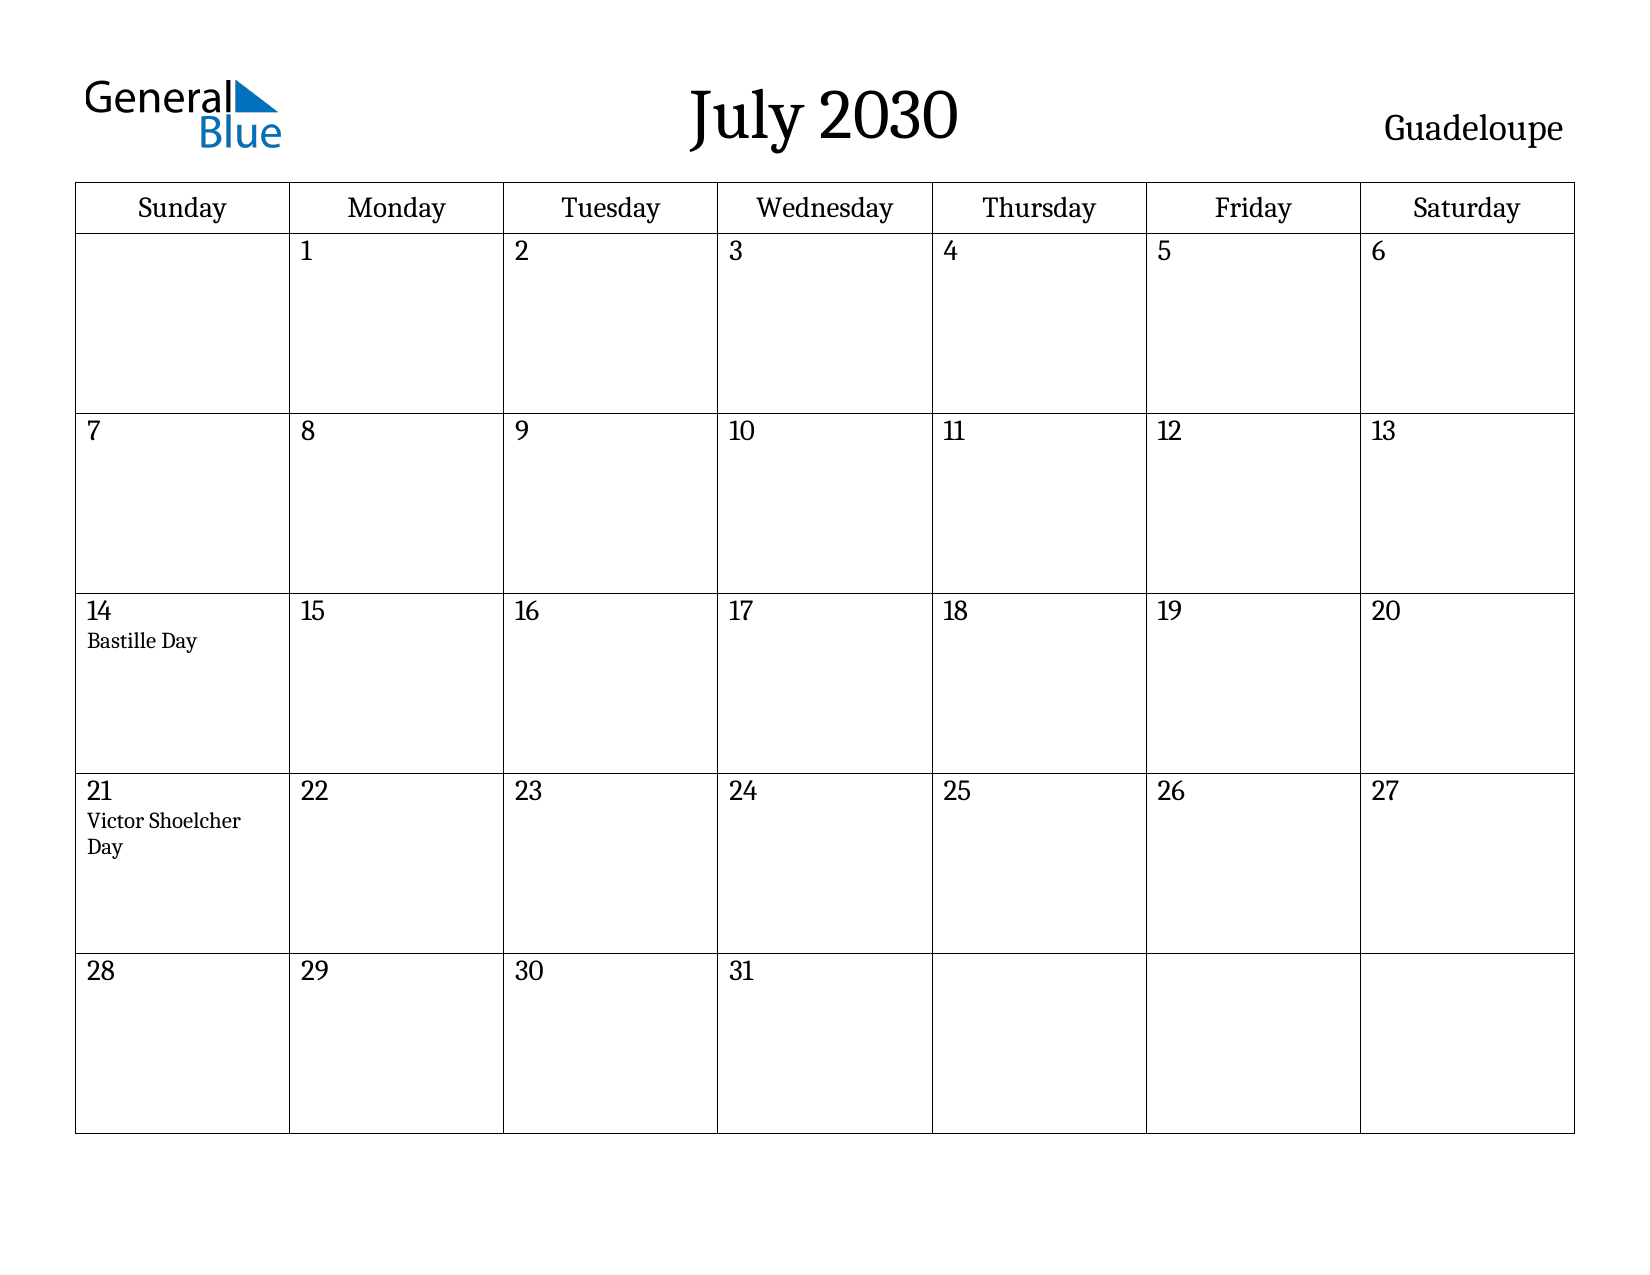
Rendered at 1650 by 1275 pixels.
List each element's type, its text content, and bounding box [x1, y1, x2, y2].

table_cell [76, 448, 289, 593]
table_cell [718, 988, 932, 1133]
table_cell [1147, 808, 1360, 953]
table_cell 21 [76, 774, 289, 807]
table_cell 17 [718, 594, 932, 627]
table_cell 4 [933, 234, 1146, 267]
table_cell 20 [1361, 594, 1574, 627]
table_cell [1361, 954, 1574, 987]
table_cell [290, 627, 503, 773]
table_cell [1361, 627, 1574, 773]
table_cell 23 [504, 774, 717, 807]
table_cell Bastille Day [76, 627, 289, 773]
table_cell Wednesday [718, 183, 932, 233]
table_cell [718, 808, 932, 953]
table_header Guadeloupe [1146, 75, 1574, 182]
table_cell [933, 954, 1146, 987]
table_cell 25 [933, 774, 1146, 807]
table_cell [1361, 448, 1574, 593]
table_cell [718, 448, 932, 593]
table_cell 27 [1361, 774, 1574, 807]
table_cell 12 [1147, 414, 1360, 447]
table_cell [290, 267, 503, 413]
table_cell [1147, 448, 1360, 593]
table_cell 13 [1361, 414, 1574, 447]
table_header [76, 75, 503, 182]
table_cell [1361, 808, 1574, 953]
table_cell [933, 267, 1146, 413]
table_cell [718, 267, 932, 413]
table_cell [76, 267, 289, 413]
table_cell 30 [504, 954, 717, 987]
table_cell [933, 448, 1146, 593]
table_cell 16 [504, 594, 717, 627]
table_cell 3 [718, 234, 932, 267]
table_cell [1147, 988, 1360, 1133]
table_cell 14 [76, 594, 289, 627]
table_cell 19 [1147, 594, 1360, 627]
table_cell 5 [1147, 234, 1360, 267]
table_cell [290, 808, 503, 953]
table_cell [1147, 267, 1360, 413]
table_cell Thursday [933, 183, 1146, 233]
table_cell [504, 627, 717, 773]
table_cell 11 [933, 414, 1146, 447]
table_cell [933, 988, 1146, 1133]
table_cell 22 [290, 774, 503, 807]
table_cell [290, 988, 503, 1133]
table_cell 6 [1361, 234, 1574, 267]
table_cell [504, 448, 717, 593]
table_cell [76, 988, 289, 1133]
table_cell 2 [504, 234, 717, 267]
table_cell Monday [290, 183, 503, 233]
table_cell [504, 808, 717, 953]
picture [86, 80, 281, 148]
table_cell [290, 448, 503, 593]
table_cell 26 [1147, 774, 1360, 807]
table_cell 31 [718, 954, 932, 987]
table_cell 10 [718, 414, 932, 447]
table_cell [1361, 988, 1574, 1133]
table_cell Tuesday [504, 183, 717, 233]
table_cell [1147, 627, 1360, 773]
table_cell Friday [1147, 183, 1360, 233]
table_cell Victor Shoelcher Day [76, 808, 289, 953]
table_cell 9 [504, 414, 717, 447]
table_cell [1147, 954, 1360, 987]
table_cell [718, 627, 932, 773]
table_cell 15 [290, 594, 503, 627]
table_cell [504, 988, 717, 1133]
table_cell Sunday [76, 183, 289, 233]
table_cell 18 [933, 594, 1146, 627]
table_cell [933, 627, 1146, 773]
table_cell 1 [290, 234, 503, 267]
table_cell [933, 808, 1146, 953]
table_cell 28 [76, 954, 289, 987]
table_header July 2030 [504, 75, 1146, 182]
table_cell 7 [76, 414, 289, 447]
table_cell 29 [290, 954, 503, 987]
table_cell Saturday [1361, 183, 1574, 233]
table_cell [1361, 267, 1574, 413]
table_cell 8 [290, 414, 503, 447]
table_cell 24 [718, 774, 932, 807]
table_cell [76, 234, 289, 267]
table_cell [504, 267, 717, 413]
